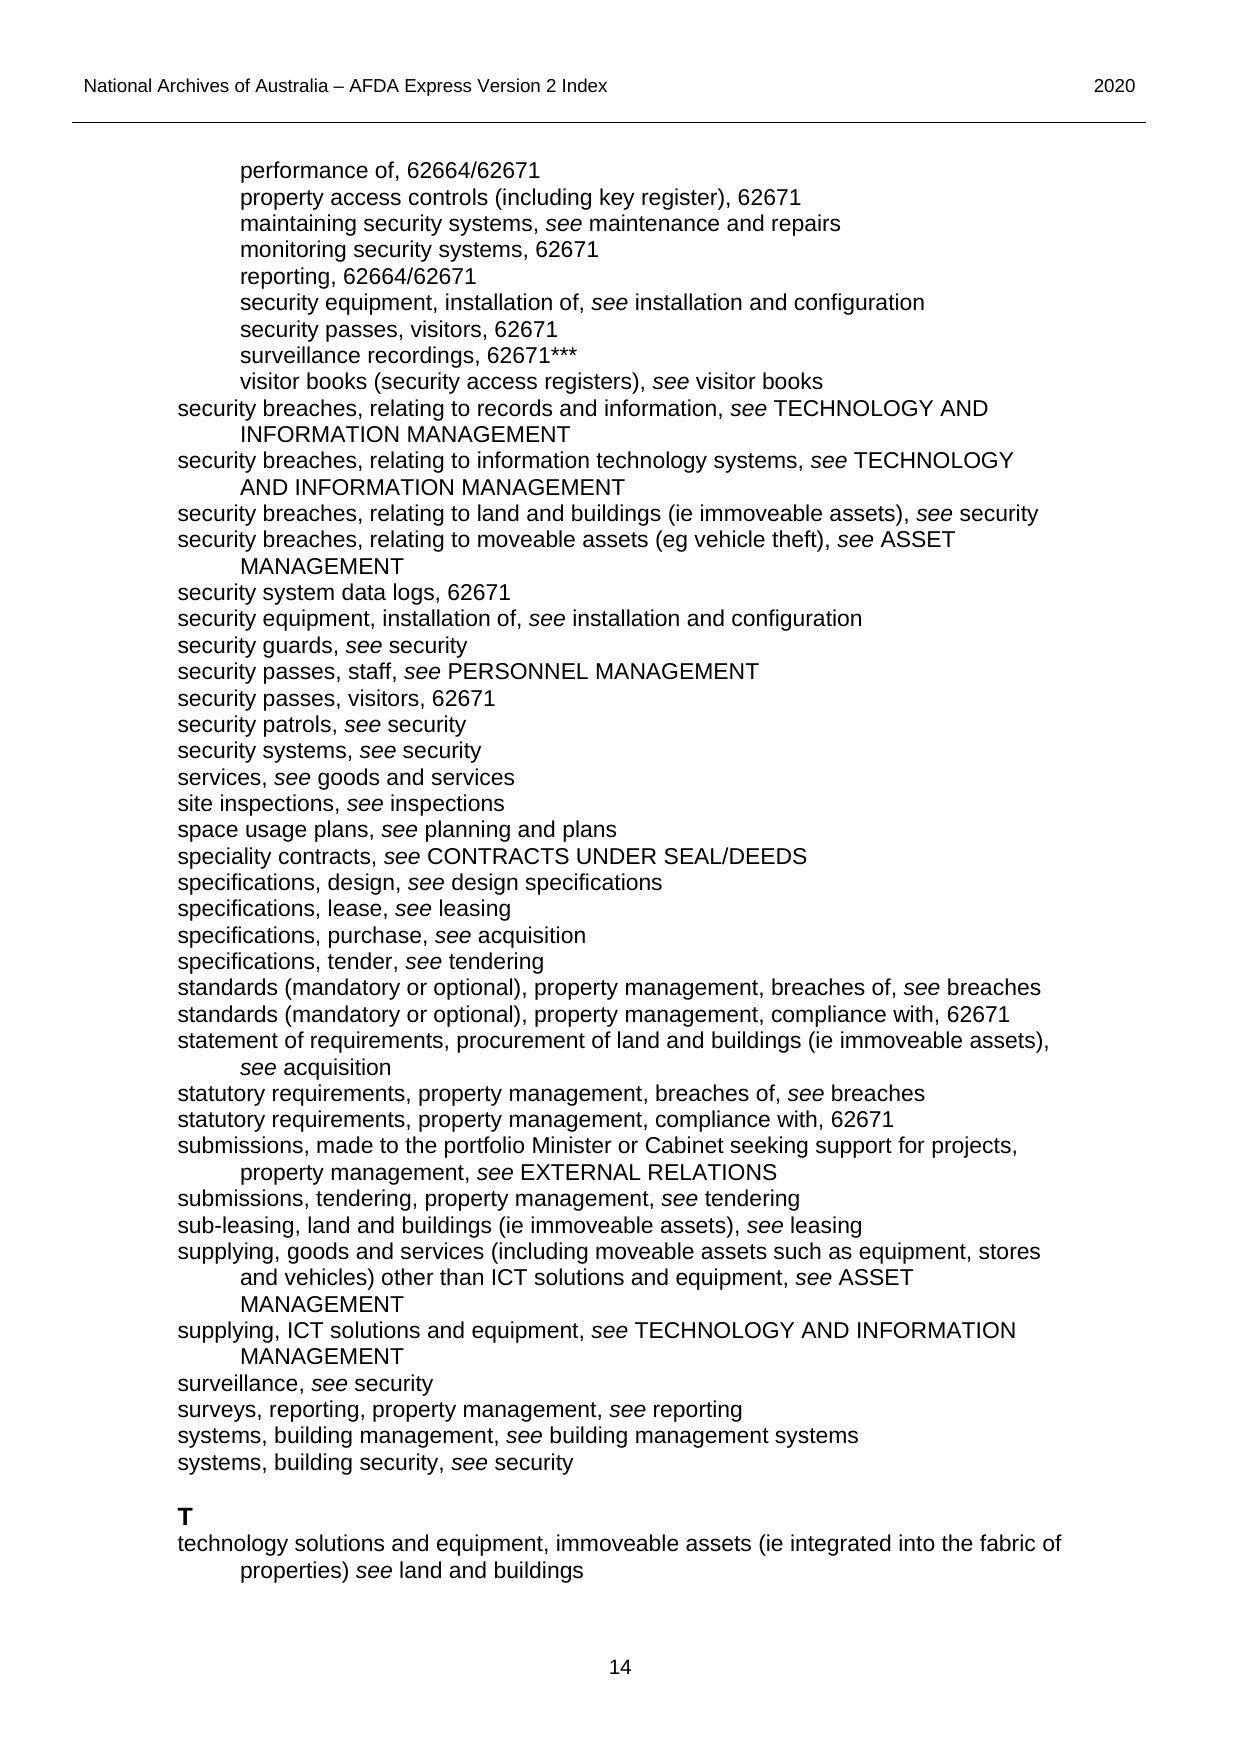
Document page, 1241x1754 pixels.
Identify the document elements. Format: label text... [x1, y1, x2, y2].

text security patrols, see security [177, 711, 1063, 737]
text technology solutions and equipment, immoveable assets (ie integrated into the fabric of properties) see land and buildings [177, 1530, 1063, 1583]
text maintaining security systems, see maintenance and repairs [177, 210, 1063, 236]
text T [177, 1501, 1063, 1530]
text space usage plans, see planning and plans [177, 816, 1063, 843]
text security breaches, relating to information technology systems, see TECHNOLOGY AND INFORMATION MANAGEMENT [177, 447, 1063, 500]
text statutory requirements, property management, compliance with, 62671 [177, 1106, 1063, 1132]
text security breaches, relating to land and buildings (ie immoveable assets), see security [177, 500, 1063, 526]
text surveillance recordings, 62671*** [177, 342, 1063, 368]
text monitoring security systems, 62671 [177, 236, 1063, 263]
text security systems, see security [177, 737, 1063, 763]
text specifications, purchase, see acquisition [177, 922, 1063, 948]
text surveys, reporting, property management, see reporting [177, 1396, 1063, 1422]
text submissions, made to the portfolio Minister or Cabinet seeking support for projects, property management, see EXTERNAL RELATIONS [177, 1132, 1063, 1185]
text surveillance, see security [177, 1370, 1063, 1396]
text systems, building management, see building management systems [177, 1422, 1063, 1449]
text systems, building security, see security [177, 1449, 1063, 1475]
text property access controls (including key register), 62671 [177, 184, 1063, 210]
text submissions, tendering, property management, see tendering [177, 1185, 1063, 1212]
text security breaches, relating to moveable assets (eg vehicle theft), see ASSET MANAGEMENT [177, 526, 1063, 579]
text security system data logs, 62671 [177, 579, 1063, 605]
text security passes, visitors, 62671 [177, 684, 1063, 711]
text specifications, tender, see tendering [177, 948, 1063, 974]
text site inspections, see inspections [177, 790, 1063, 816]
text specifications, design, see design specifications [177, 869, 1063, 895]
text security breaches, relating to records and information, see TECHNOLOGY AND INFORMATION MANAGEMENT [177, 394, 1063, 447]
text security equipment, installation of, see installation and configuration [177, 605, 1063, 632]
text statement of requirements, procurement of land and buildings (ie immoveable assets), see acquisition [177, 1027, 1063, 1080]
text performance of, 62664/62671 [177, 157, 1063, 184]
text supplying, goods and services (including moveable assets such as equipment, stores and vehicles) other than ICT solutions and equipment, see ASSET MANAGEMENT [177, 1238, 1063, 1317]
text specifications, lease, see leasing [177, 895, 1063, 922]
text security passes, visitors, 62671 [177, 316, 1063, 342]
text security guards, see security [177, 632, 1063, 658]
text visitor books (security access registers), see visitor books [177, 368, 1063, 394]
text statutory requirements, property management, breaches of, see breaches [177, 1080, 1063, 1106]
text reporting, 62664/62671 [177, 263, 1063, 289]
text standards (mandatory or optional), property management, breaches of, see breaches [177, 974, 1063, 1001]
text sub-leasing, land and buildings (ie immoveable assets), see leasing [177, 1212, 1063, 1238]
text supplying, ICT solutions and equipment, see TECHNOLOGY AND INFORMATION MANAGEMENT [177, 1317, 1063, 1370]
text security equipment, installation of, see installation and configuration [177, 289, 1063, 316]
text standards (mandatory or optional), property management, compliance with, 62671 [177, 1001, 1063, 1027]
text security passes, staff, see PERSONNEL MANAGEMENT [177, 658, 1063, 684]
text speciality contracts, see CONTRACTS UNDER SEAL/DEEDS [177, 843, 1063, 869]
text services, see goods and services [177, 763, 1063, 790]
